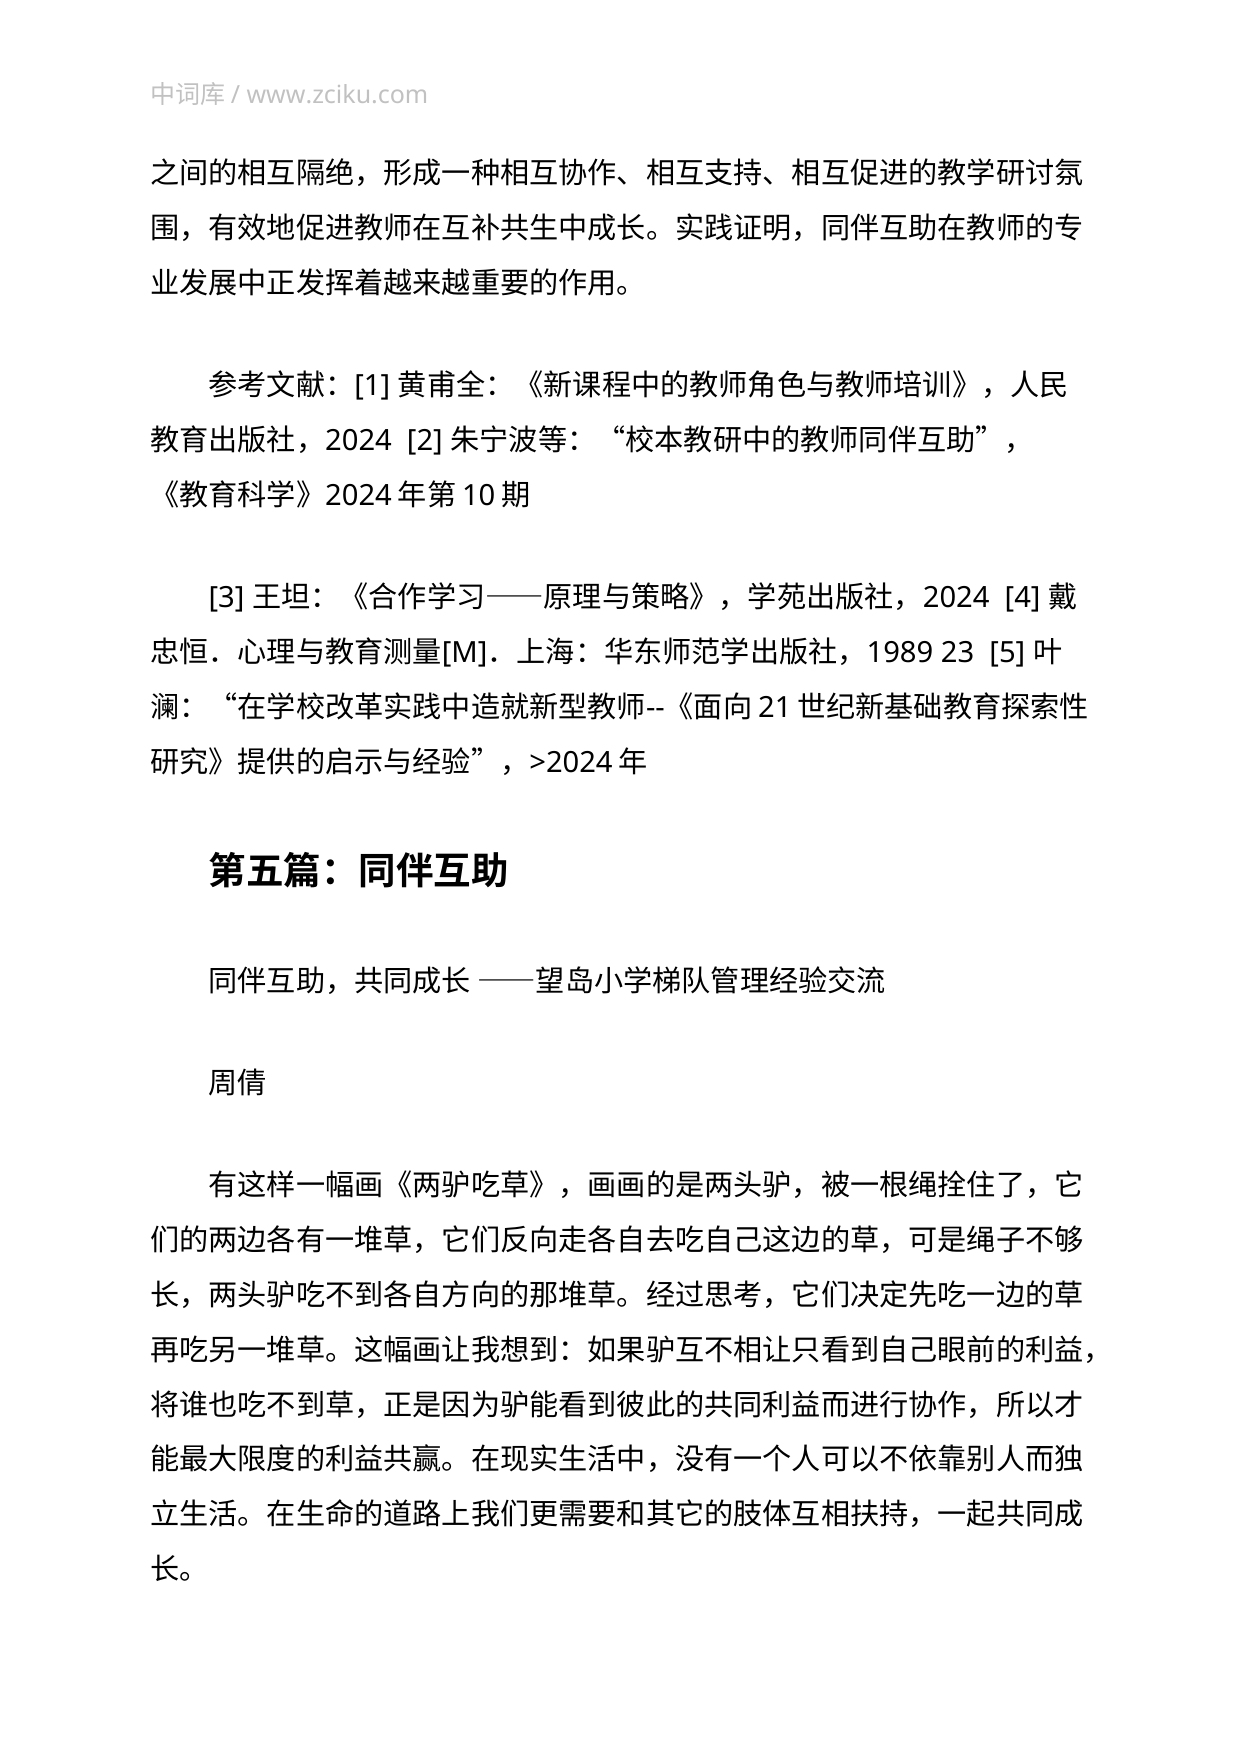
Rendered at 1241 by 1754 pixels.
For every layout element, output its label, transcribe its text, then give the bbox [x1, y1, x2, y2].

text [150, 150, 1090, 302]
text 第五篇：同伴互助 [150, 841, 1090, 895]
text 有这样一幅画《两驴吃草》，画画的是两头驴，被一根绳拴住了，它们的两边各有一堆草，它们反向走各自去吃自己这边的草，可是绳子不够长，两头驴吃不到各自方向的那堆草。经过思考，它们决定先吃一边的草再吃另一堆草。这幅画让我想到：如果驴互不相让只看到自己眼前的利益，将谁也吃不到草，正是因为驴能看到彼此的共同利益而进行协作，所以才能最大限度的利益共赢。在现实生活中，没有一个人可以不依靠别人而独立生活。在生命的道路上我们更需要和其它的肢体互相扶持，一起共同成长。 [150, 1161, 1090, 1588]
text 参考文献：[1] 黄甫全：《新课程中的教师角色与教师培训》，人民教育出版社，2024 [2] 朱宁波等：“校本教研中的教师同伴互助”，《教育科学》2024年第10期 [150, 362, 1090, 514]
text 同伴互助，共同成长 ——望岛小学梯队管理经验交流 [150, 958, 1090, 1000]
text 周倩 [150, 1060, 1090, 1102]
text [3] 王坦：《合作学习——原理与策略》，学苑出版社，2024 [4] 戴忠恒．心理与教育测量[M]．上海：华东师范学出版社，1989 23 [5] 叶澜：“在学校改革实践中造就新型教师--《面向21世纪新基础教育探索性研究》提供的启示与经验”，>2024年 [150, 573, 1090, 781]
